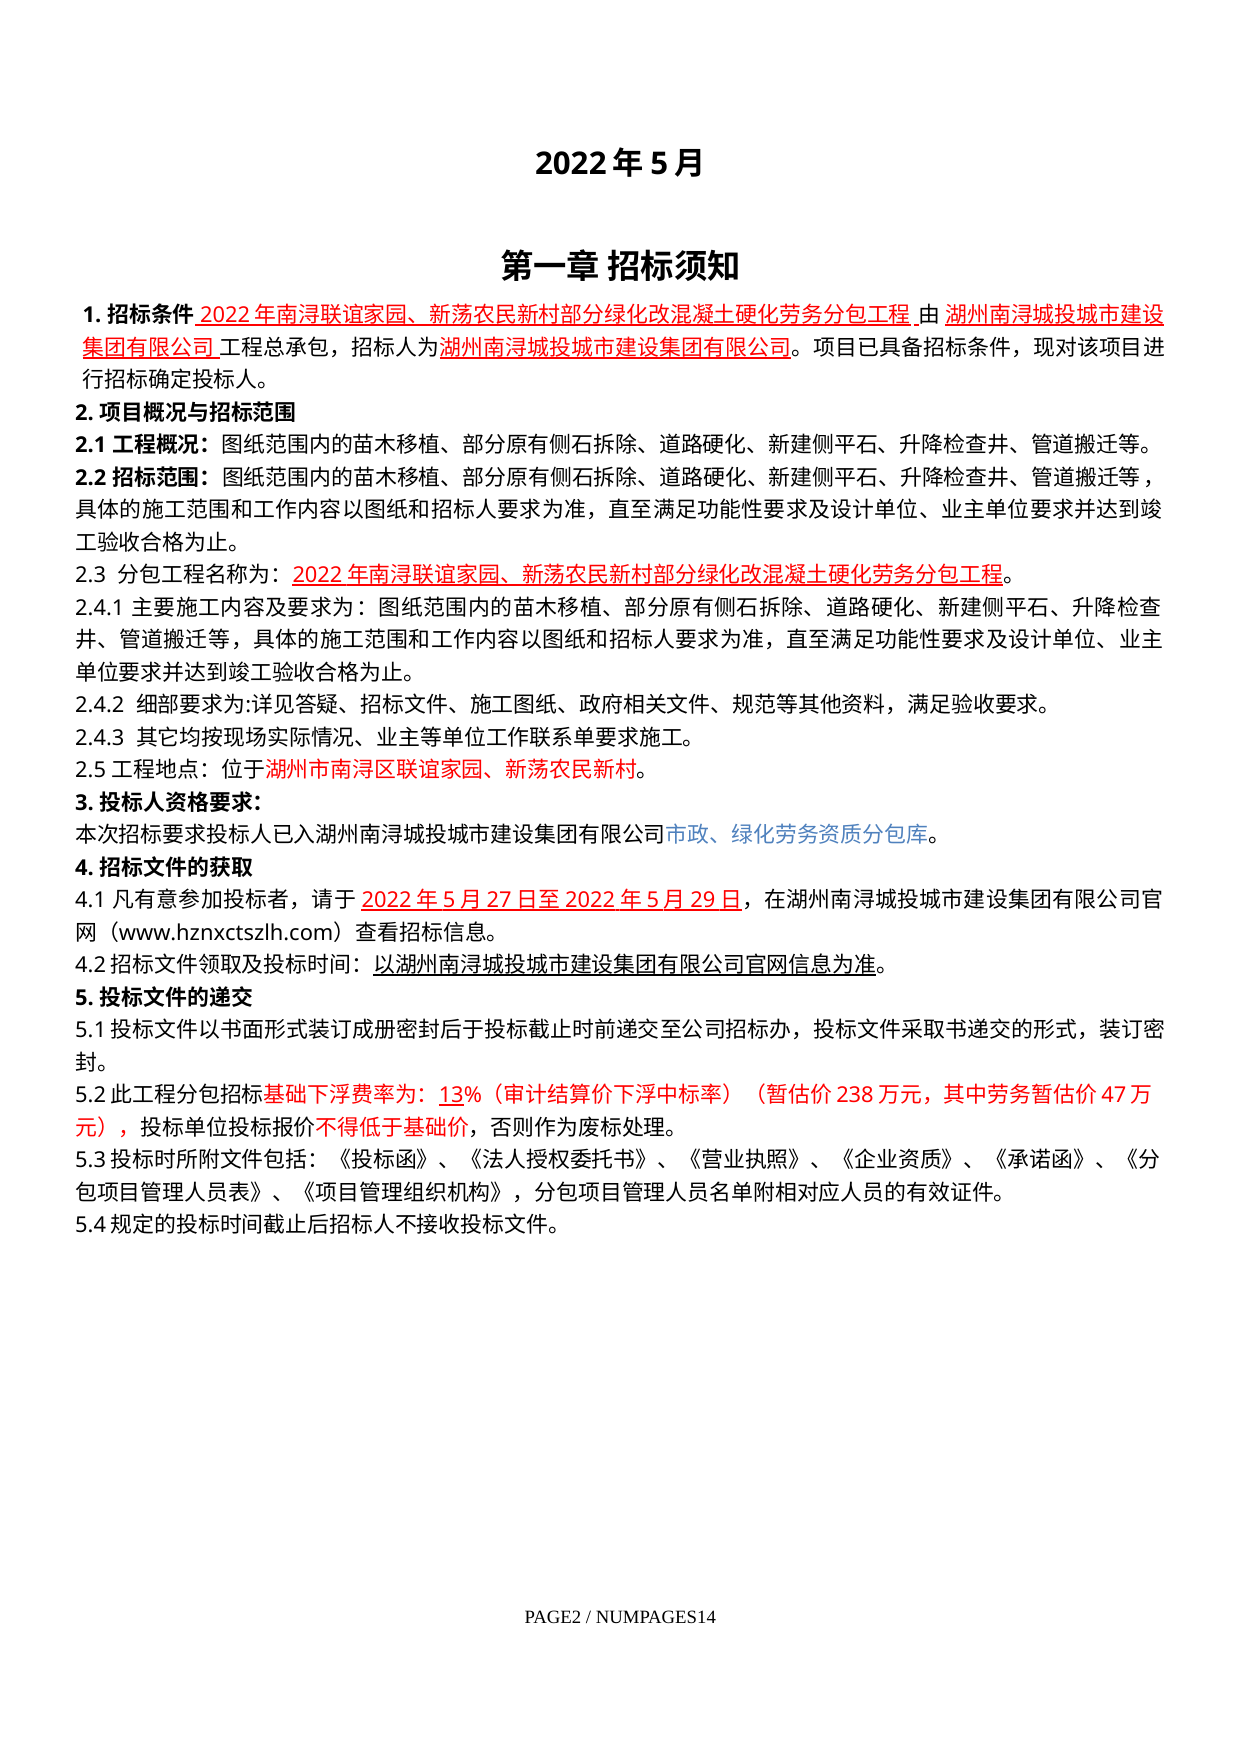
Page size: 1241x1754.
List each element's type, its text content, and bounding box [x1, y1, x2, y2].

text 5.2此工程分包招标基础下浮费率为：13%（审计结算价下浮中标率）（暂估价238万元，其中劳务暂估价47万元），投标单位投标报价不得低于基础价，否则作为废标处理。 [75, 1077, 1165, 1142]
text 2.4.3 其它均按现场实际情况、业主等单位工作联系单要求施工。 [75, 719, 1165, 752]
text 4.1 凡有意参加投标者，请于2022年5月27日至2022年5月29日，在湖州南浔城投城市建设集团有限公司官网（www.hznxctszlh.com）查看招标信息。 [75, 882, 1165, 947]
text 5.4规定的投标时间截止后招标人不接收投标文件。 [75, 1207, 1165, 1239]
text 5.1投标文件以书面形式装订成册密封后于投标截止时前递交至公司招标办，投标文件采取书递交的形式，装订密封。 [75, 1012, 1165, 1077]
text 本次招标要求投标人已入湖州南浔城投城市建设集团有限公司市政、绿化劳务资质分包库。 [75, 817, 1165, 849]
text 5.3投标时所附文件包括：《投标函》、《法人授权委托书》、《营业执照》、《企业资质》、《承诺函》、《分包项目管理人员表》、《项目管理组织机构》，分包项目管理人员名单附相对应人员的有效证件。 [75, 1142, 1165, 1207]
text 2022年5月 [75, 128, 1165, 193]
text 2.5 工程地点：位于湖州市南浔区联谊家园、新荡农民新村。 [75, 752, 1165, 784]
text 2.1 工程概况：图纸范围内的苗木移植、部分原有侧石拆除、道路硬化、新建侧平石、升降检查井、管道搬迁等。 [75, 427, 1165, 459]
text 2.2 招标范围：图纸范围内的苗木移植、部分原有侧石拆除、道路硬化、新建侧平石、升降检查井、管道搬迁等，具体的施工范围和工作内容以图纸和招标人要求为准，直至满足功能性要求及设计单位、业主单位要求并达到竣工验收合格为止。 [75, 459, 1165, 557]
text 4.2招标文件领取及投标时间：以湖州南浔城投城市建设集团有限公司官网信息为准。 [75, 947, 1165, 979]
text 4. 招标文件的获取 [75, 849, 1165, 882]
text 2.3 分包工程名称为：2022年南浔联谊家园、新荡农民新村部分绿化改混凝土硬化劳务分包工程。 [75, 557, 1165, 589]
text 2.4.1 主要施工内容及要求为：图纸范围内的苗木移植、部分原有侧石拆除、道路硬化、新建侧平石、升降检查井、管道搬迁等，具体的施工范围和工作内容以图纸和招标人要求为准，直至满足功能性要求及设计单位、业主单位要求并达到竣工验收合格为止。 [75, 589, 1165, 687]
text 3. 投标人资格要求： [75, 784, 1165, 817]
text 第一章 招标须知 [75, 232, 1165, 297]
text 5. 投标文件的递交 [75, 979, 1165, 1012]
text 2. 项目概况与招标范围 [75, 394, 1165, 427]
text 1. 招标条件 2022年南浔联谊家园、新荡农民新村部分绿化改混凝土硬化劳务分包工程 由 湖州南浔城投城市建设集团有限公司 工程总承包，招标人为湖州南浔城投城市建设集团有限公司。项目已具备招标条件，现对该项目进行招标确定投标人。 [82, 297, 1165, 394]
text 2.4.2 细部要求为:详见答疑、招标文件、施工图纸、政府相关文件、规范等其他资料，满足验收要求。 [75, 687, 1165, 719]
